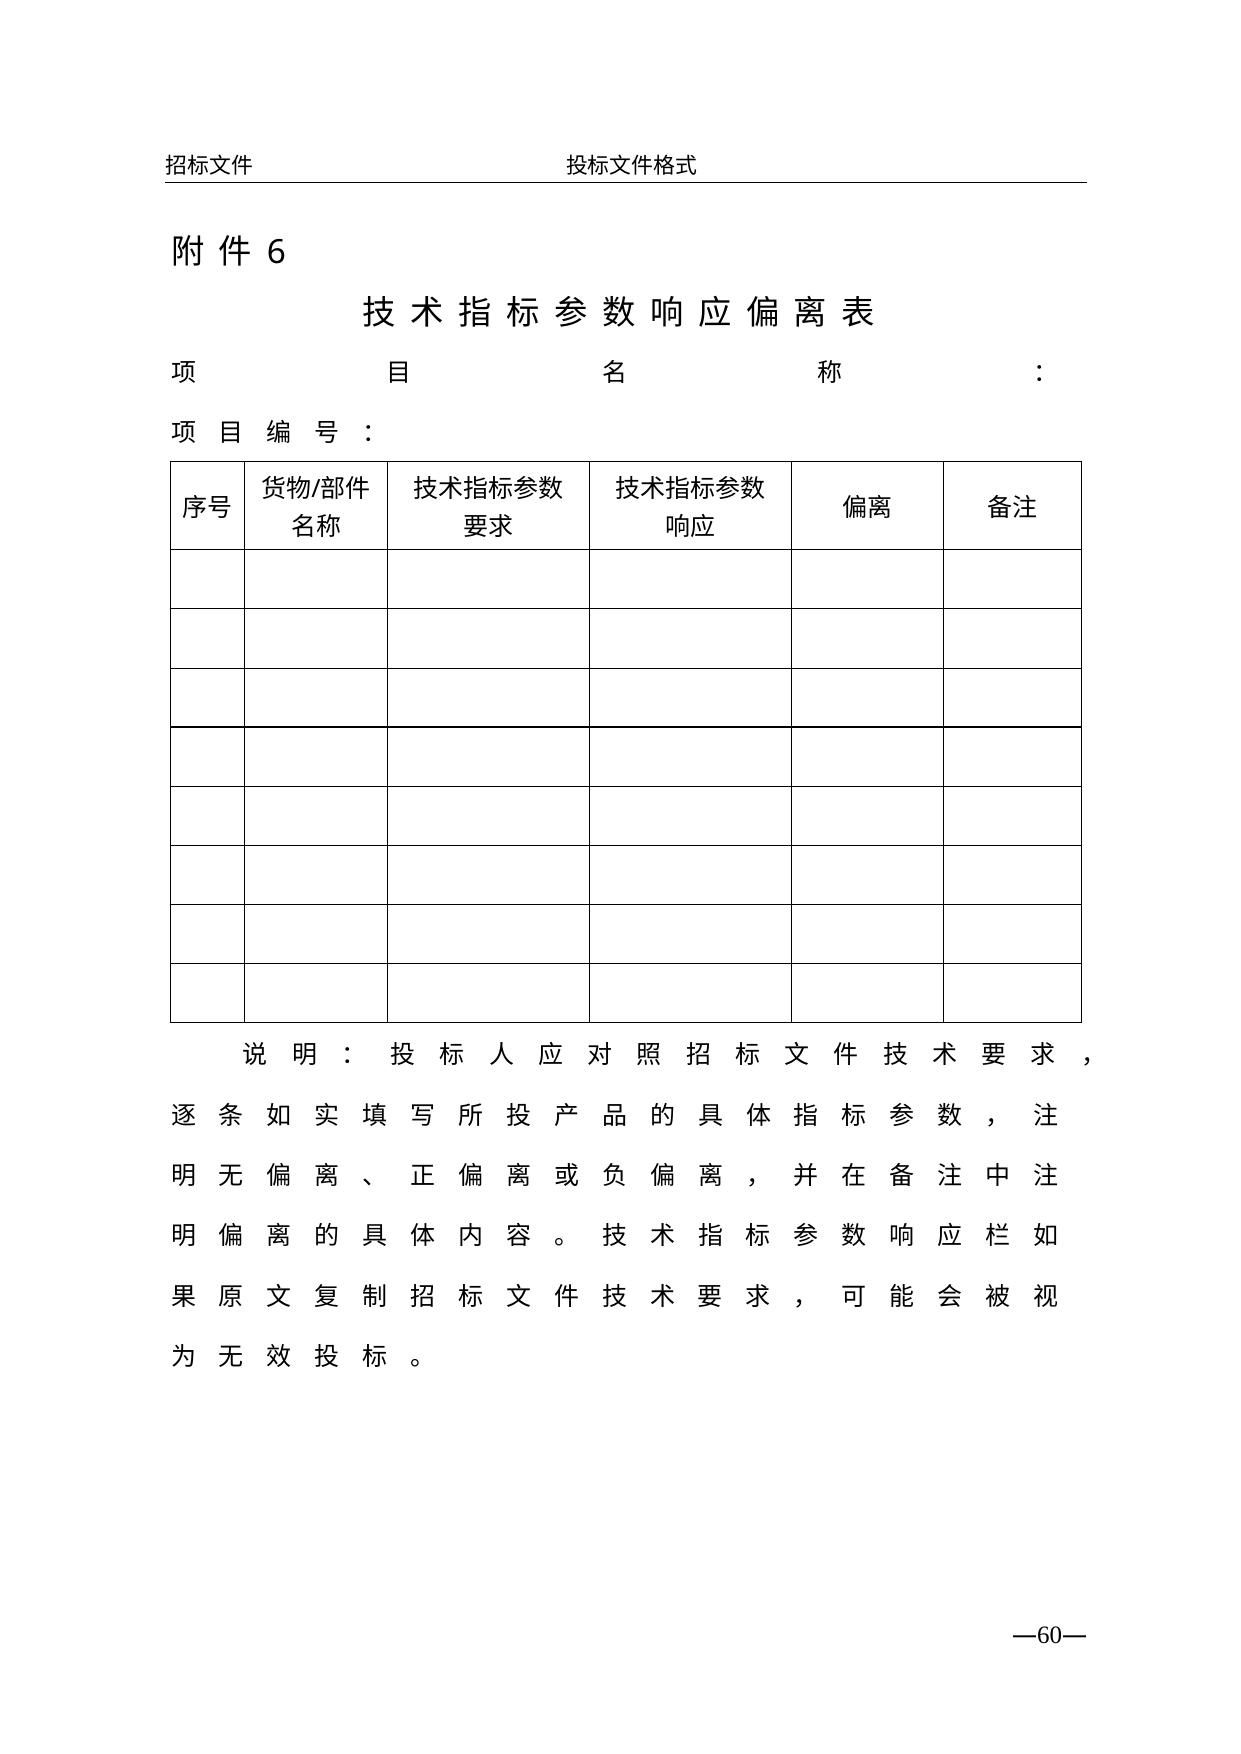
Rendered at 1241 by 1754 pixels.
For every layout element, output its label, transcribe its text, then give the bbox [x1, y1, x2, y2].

table_cell [944, 609, 1081, 667]
table_header 序号 [171, 462, 244, 549]
table_header 技术指标参数 响应 [590, 462, 791, 549]
text 技术指标参数响应偏离表 [171, 280, 1081, 340]
table_header 货物/部件 名称 [245, 462, 387, 549]
table_cell [245, 728, 387, 786]
table_cell [590, 550, 791, 608]
table_cell [944, 550, 1081, 608]
table_header 技术指标参数 要求 [388, 462, 589, 549]
table_cell [792, 669, 943, 726]
table_cell [792, 550, 943, 608]
table_cell [590, 609, 791, 667]
table_cell [590, 964, 791, 1022]
table_cell [388, 550, 589, 608]
table_cell [171, 550, 244, 608]
table_cell [388, 964, 589, 1022]
table_cell [590, 846, 791, 904]
table_cell [171, 728, 244, 786]
table_header 备注 [944, 462, 1081, 549]
table_cell [388, 669, 589, 726]
table_cell [171, 669, 244, 726]
table_cell [171, 846, 244, 904]
table_cell [944, 728, 1081, 786]
table_cell [171, 787, 244, 844]
table_cell [792, 787, 943, 844]
table_cell [590, 787, 791, 844]
table_cell [944, 905, 1081, 963]
table_cell [171, 905, 244, 963]
table_cell [792, 964, 943, 1022]
table_cell [792, 846, 943, 904]
table_cell [388, 846, 589, 904]
table_cell [171, 609, 244, 667]
table_cell [388, 728, 589, 786]
table_cell [388, 787, 589, 844]
table_cell [245, 669, 387, 726]
text 说明：投标人应对照招标文件技术要求，逐条如实填写所投产品的具体指标参数，注明无偏离、正偏离或负偏离，并在备注中注明偏离的具体内容。技术指标参数响应栏如果原文复制招标文件技术要求，可能会被视为无效投标。 [171, 1023, 1081, 1385]
table_cell [590, 905, 791, 963]
table_cell [944, 846, 1081, 904]
table_cell [245, 846, 387, 904]
table_cell [590, 728, 791, 786]
table_cell [245, 550, 387, 608]
table_cell [792, 905, 943, 963]
table_cell [388, 905, 589, 963]
table_cell [792, 728, 943, 786]
table_cell [944, 787, 1081, 844]
table_cell [792, 609, 943, 667]
table_cell [171, 964, 244, 1022]
table_header 偏离 [792, 462, 943, 549]
table_cell [944, 964, 1081, 1022]
table_cell [245, 964, 387, 1022]
table_cell [245, 905, 387, 963]
table_cell [388, 609, 589, 667]
text 附件6 [171, 219, 1081, 280]
text 项目名称： 项目编号： [171, 340, 1081, 461]
table_cell [590, 669, 791, 726]
table_cell [245, 787, 387, 844]
table_cell [245, 609, 387, 667]
table_cell [944, 669, 1081, 726]
